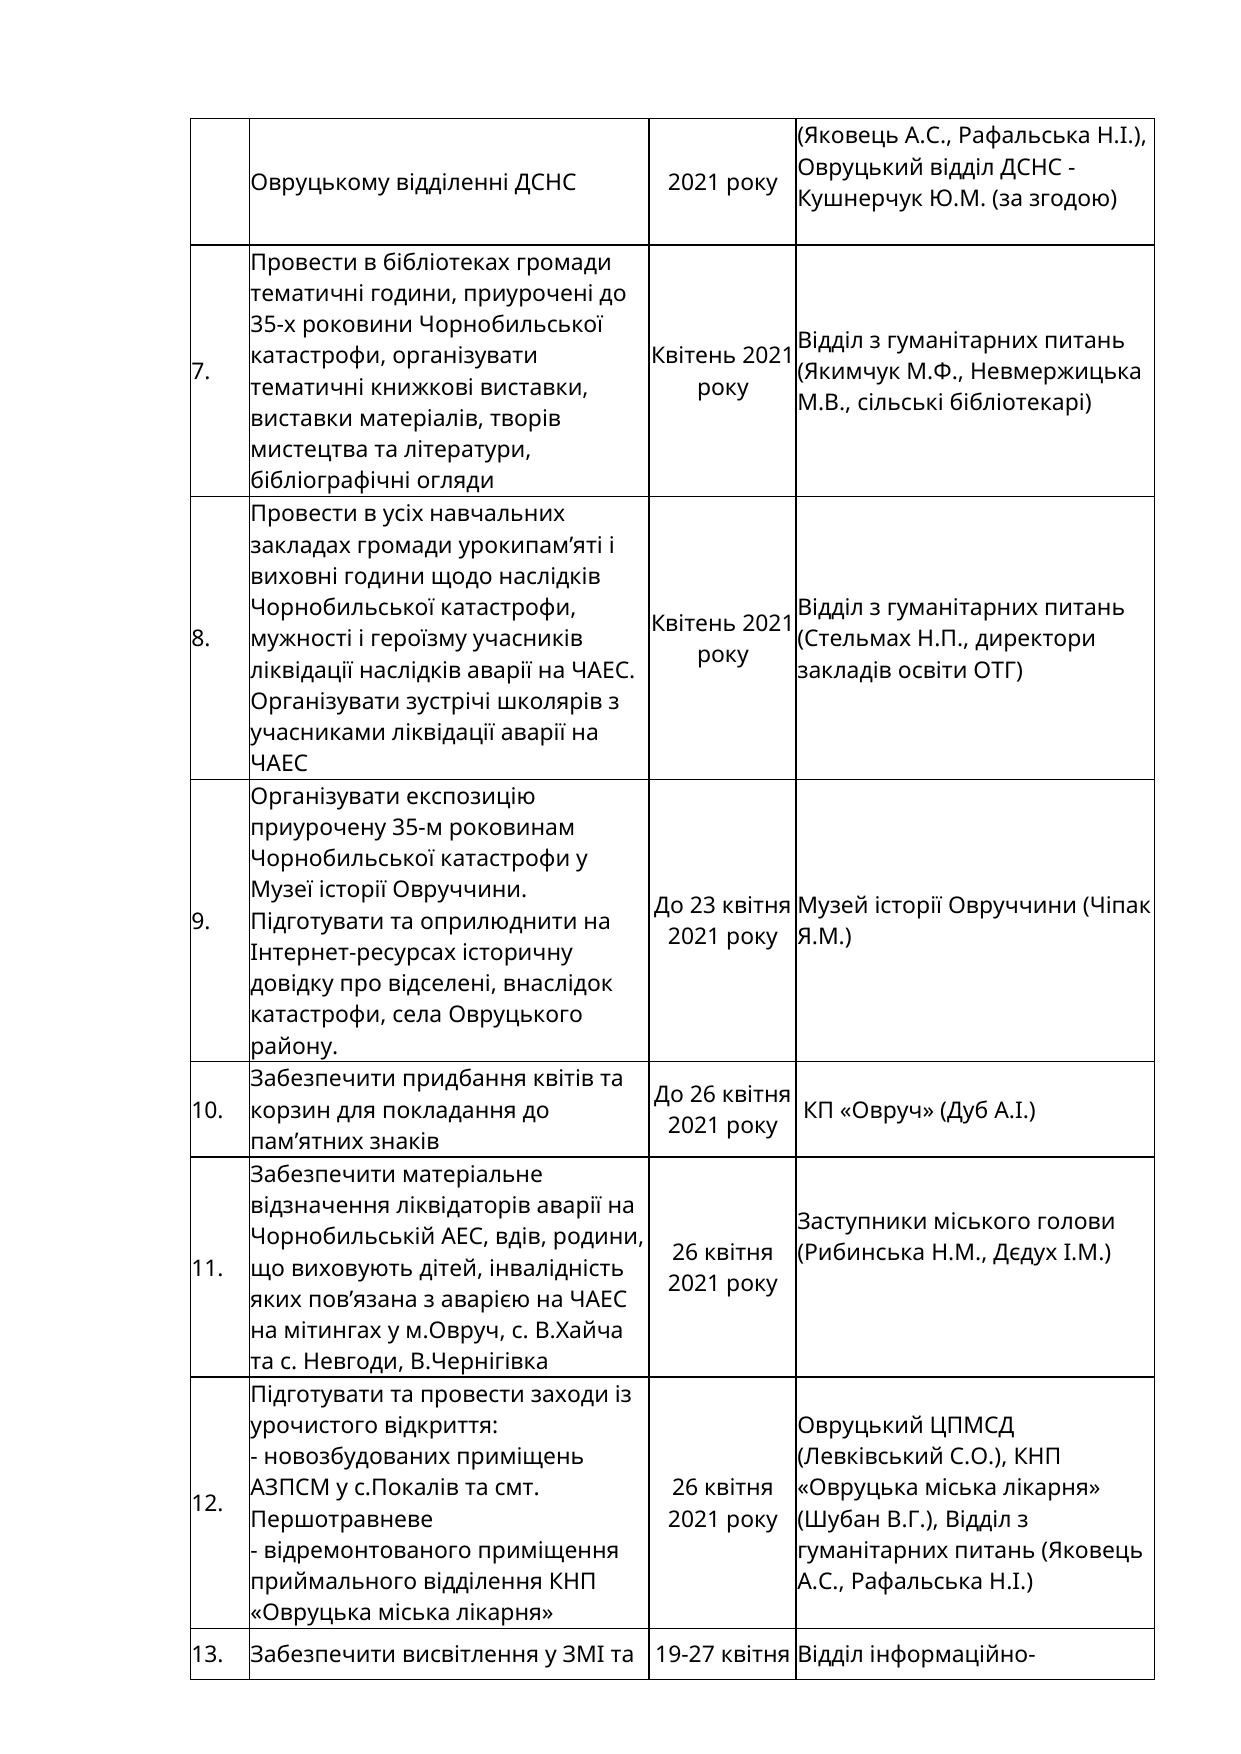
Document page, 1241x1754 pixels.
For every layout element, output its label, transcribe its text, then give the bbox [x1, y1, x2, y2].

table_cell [250, 1629, 648, 1679]
table_cell Овруцький ЦПМСД (Левківський С.О.), КНП «Овруцька міська лікарня» (Шубан В.Г.), Відділ з гуманітарних питань (Яковець А.С., Рафальська Н.І.) [797, 1378, 1154, 1627]
table_cell [191, 780, 249, 1061]
table_cell Квітень 2021 року [650, 246, 795, 496]
table_cell [191, 119, 249, 244]
table_cell [191, 1629, 249, 1679]
table_cell Відділ з гуманітарних питань (Якимчук М.Ф., Невмержицька М.В., сільські бібліотекарі) [797, 246, 1154, 496]
table_cell Провести в бібліотеках громади тематичні години, приурочені до 35-х роковини Чорнобильської катастрофи, організувати тематичні книжкові виставки, виставки матеріалів, творів мистецтва та літератури, бібліографічні огляди [250, 246, 648, 496]
table_cell [191, 1378, 249, 1627]
table_cell [191, 246, 249, 496]
table_cell Організувати експозицію приурочену 35-м роковинам Чорнобильської катастрофи у Музеї історії Овруччини. Підготувати та оприлюднити на Інтернет-ресурсах історичну довідку про відселені, внаслідок катастрофи, села Овруцького району. [250, 780, 648, 1061]
table_cell 26 квітня 2021 року [650, 1158, 795, 1376]
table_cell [797, 1629, 1154, 1679]
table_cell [650, 1629, 795, 1679]
table_cell [191, 497, 249, 778]
table_cell [191, 1062, 249, 1156]
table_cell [797, 119, 1154, 244]
table_cell До 26 квітня 2021 року [650, 1062, 795, 1156]
table_cell Забезпечити придбання квітів та корзин для покладання до пам’ятних знаків [250, 1062, 648, 1156]
table_cell До 23 квітня 2021 року [650, 780, 795, 1061]
table_cell Квітень 2021 року [650, 497, 795, 778]
table_cell Провести в усіх навчальних закладах громади урокипам’яті і виховні години щодо наслідків Чорнобильської катастрофи, мужності і героїзму учасників ліквідації наслідків аварії на ЧАЕС. Організувати зустрічі школярів з учасниками ліквідації аварії на ЧАЕС [250, 497, 648, 778]
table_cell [250, 119, 648, 244]
table_cell Заступники міського голови (Рибинська Н.М., Дєдух І.М.) [797, 1158, 1154, 1376]
table_cell Музей історії Овруччини (Чіпак Я.М.) [797, 780, 1154, 1061]
table_cell КП «Овруч» (Дуб А.І.) [797, 1062, 1154, 1156]
table_cell [191, 1158, 249, 1376]
table_cell Підготувати та провести заходи із урочистого відкриття: - новозбудованих приміщень АЗПСМ у с.Покалів та смт. Першотравневе - відремонтованого приміщення приймального відділення КНП «Овруцька міська лікарня» [250, 1378, 648, 1627]
table_cell 26 квітня 2021 року [650, 119, 795, 244]
table_cell 26 квітня 2021 року [650, 1378, 795, 1627]
table_cell Забезпечити матеріальне відзначення ліквідаторів аварії на Чорнобильській АЕС, вдів, родини, що виховують дітей, інвалідність яких пов’язана з аварією на ЧАЕС на мітингах у м.Овруч, с. В.Хайча та с. Невгоди, В.Чернігівка [250, 1158, 648, 1376]
table_cell Відділ з гуманітарних питань (Стельмах Н.П., директори закладів освіти ОТГ) [797, 497, 1154, 778]
